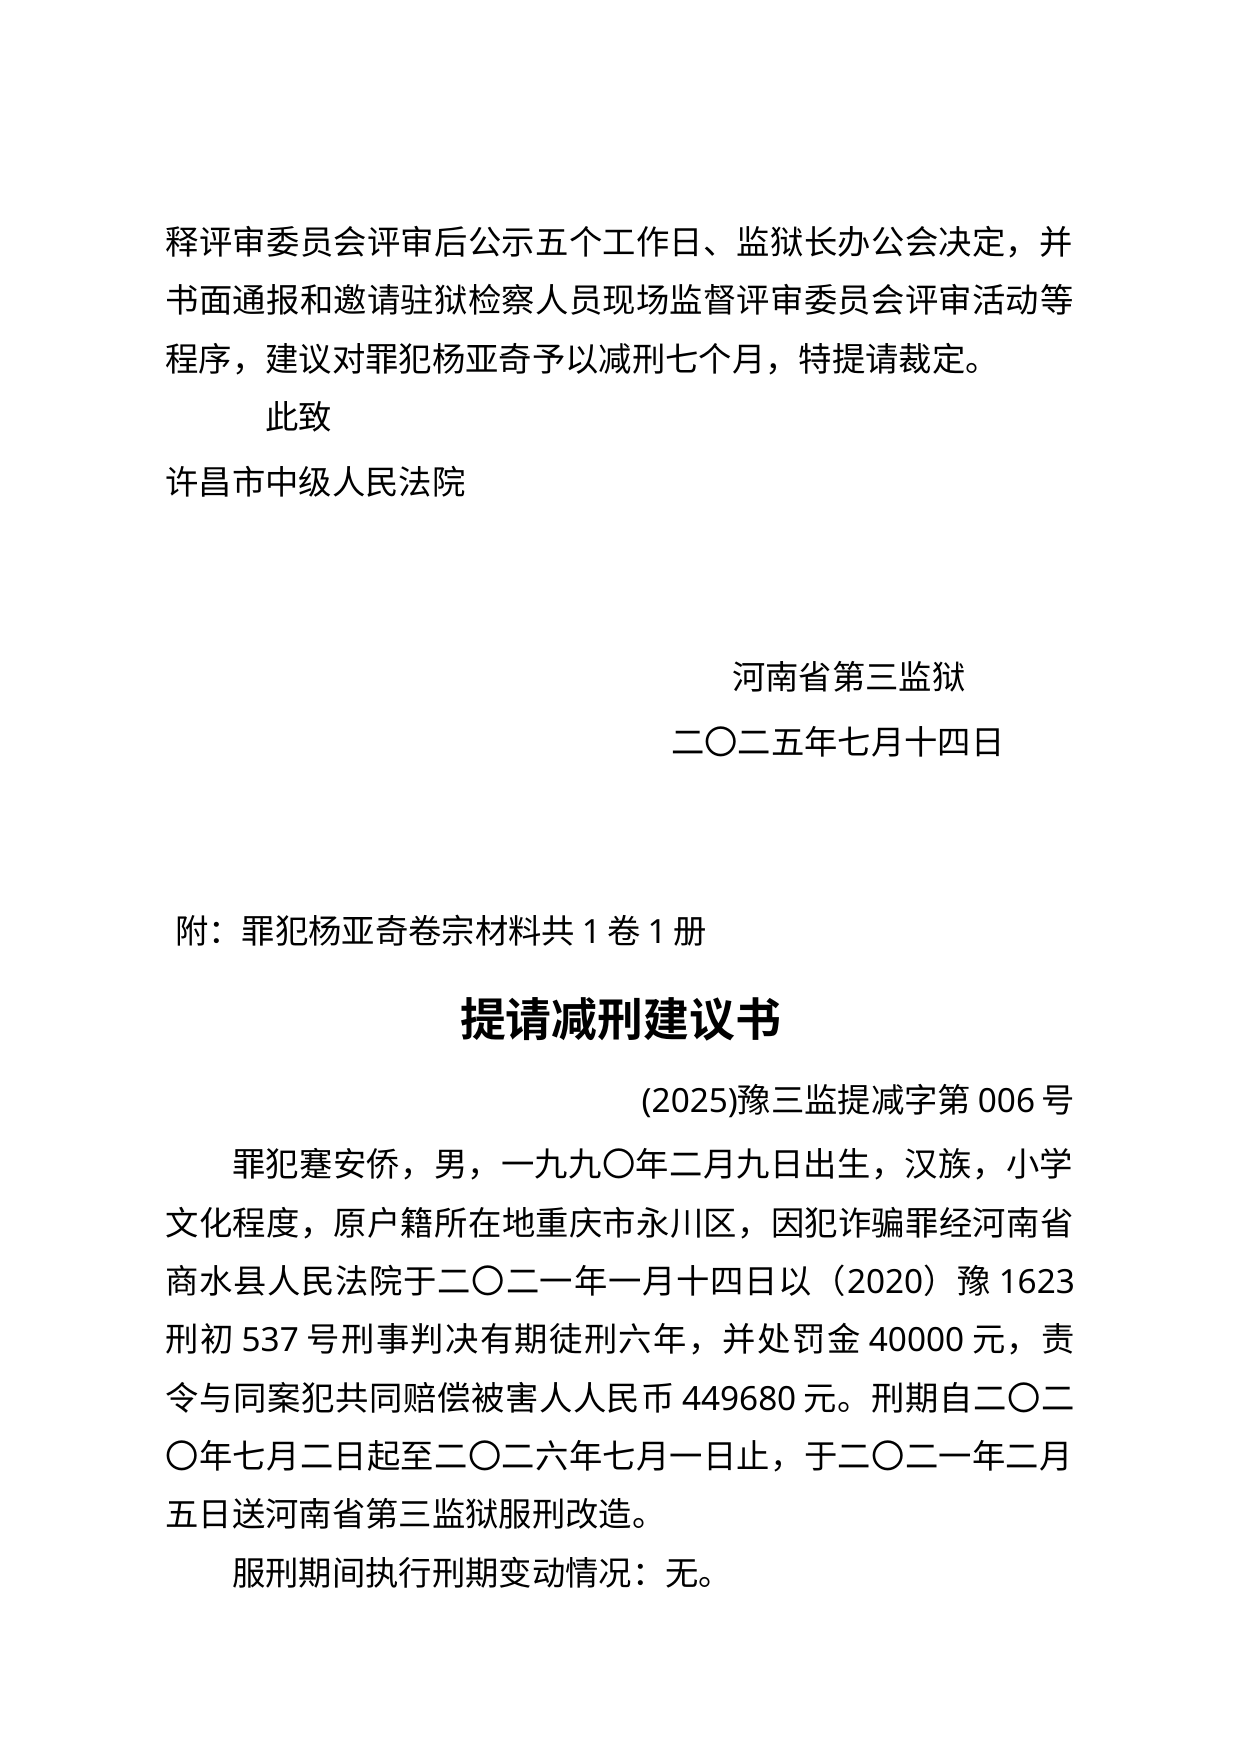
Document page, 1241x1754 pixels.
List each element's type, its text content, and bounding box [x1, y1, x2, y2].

text 许昌市中级人民法院 [165, 448, 1075, 513]
text 服刑期间执行刑期变动情况：无。 [165, 1538, 1075, 1597]
text 此致 [165, 383, 1075, 448]
text 提请减刑建议书 [165, 968, 1075, 1065]
text 罪犯蹇安侨，男，一九九〇年二月九日出生，汉族，小学文化程度，原户籍所在地重庆市永川区，因犯诈骗罪经河南省商水县人民法院于二〇二一年一月十四日以（2020）豫1623刑初537号刑事判决有期徒刑六年，并处罚金40000元，责令与同案犯共同赔偿被害人人民币449680元。刑期自二〇二〇年七月二日起至二〇二六年七月一日止，于二〇二一年二月五日送河南省第三监狱服刑改造。 [165, 1130, 1075, 1538]
text 二〇二五年七月十四日 [565, 708, 1075, 773]
text (2025)豫三监提减字第006号 [165, 1065, 1075, 1130]
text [165, 208, 1075, 383]
text 河南省第三监狱 [165, 643, 1075, 708]
